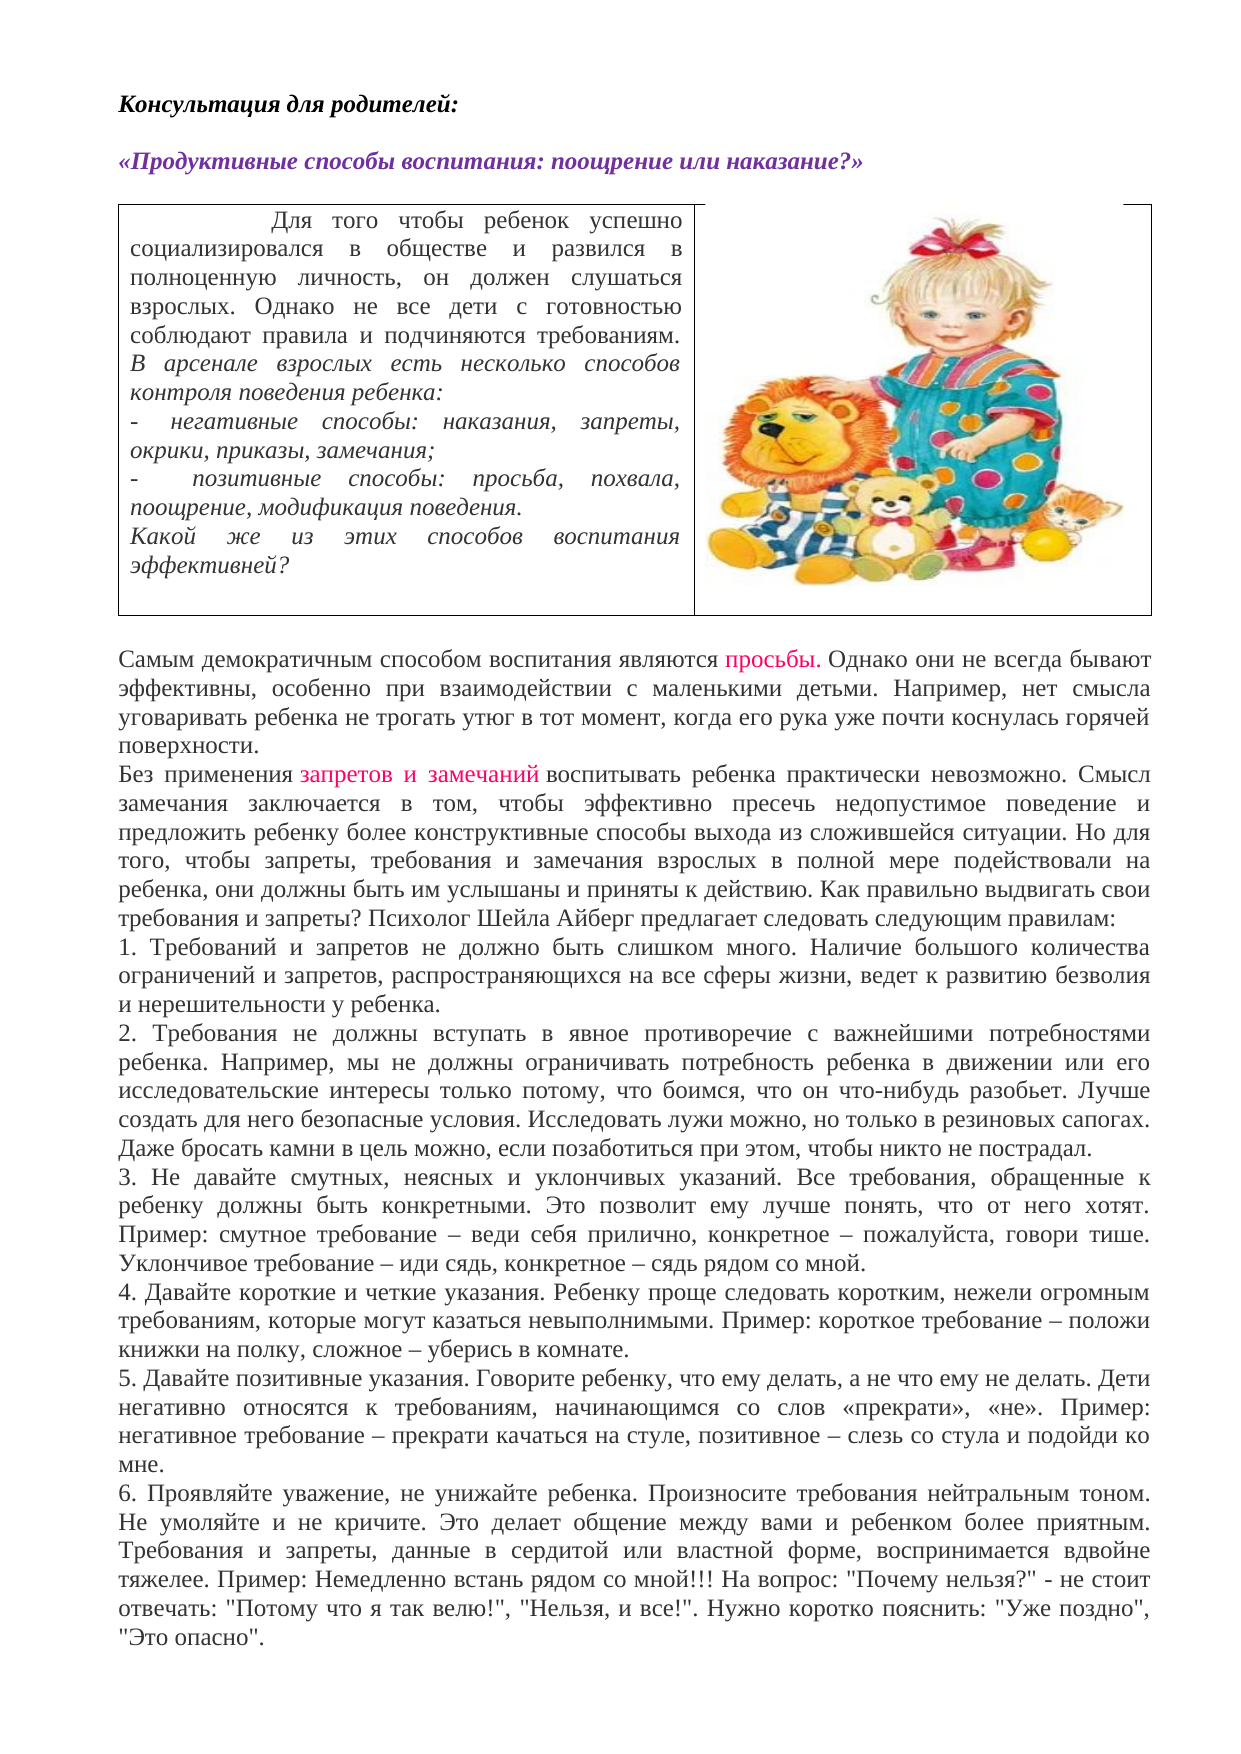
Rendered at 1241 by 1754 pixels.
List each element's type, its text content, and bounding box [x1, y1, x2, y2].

text «Продуктивные способы воспитания: поощрение или наказание?» [118, 146, 1152, 175]
text Консультация для родителей: [118, 89, 1152, 117]
table_header Для того чтобы ребенок успешно социализировался в обществе и развился в полноценную личность, он должен слушаться взрослых. Однако не все дети с готовностью соблюдают правила и подчиняются требованиям. В арсенале взрослых есть несколько способов контроля поведения ребенка: - негативные способы: наказания, запреты, окрики, приказы, замечания; - позитивные способы: просьба, похвала, поощрение, модификация поведения. Какой же из этих способов воспитания эффективней? [119, 205, 694, 614]
table_header [695, 205, 1151, 614]
text 4. Давайте короткие и четкие указания. Ребенку проще следовать коротким, нежели огромным требованиям, которые могут казаться невыполнимыми. Пример: короткое требование – положи книжки на полку, сложное – уберись в комнате. [118, 1277, 1152, 1363]
picture [705, 204, 1124, 586]
text 3. Не давайте смутных, неясных и уклончивых указаний. Все требования, обращенные к ребенку должны быть конкретными. Это позволит ему лучше понять, что от него хотят. Пример: смутное требование – веди себя прилично, конкретное – пожалуйста, говори тише. Уклончивое требование – иди сядь, конкретное – сядь рядом со мной. [118, 1162, 1152, 1277]
text Без применения запретов и замечаний воспитывать ребенка практически невозможно. Смысл замечания заключается в том, чтобы эффективно пресечь недопустимое поведение и предложить ребенку более конструктивные способы выхода из сложившейся ситуации. Но для того, чтобы запреты, требования и замечания взрослых в полной мере подействовали на ребенка, они должны быть им услышаны и приняты к действию. Как правильно выдвигать свои требования и запреты? Психолог Шейла Айберг предлагает следовать следующим правилам: [118, 759, 1152, 932]
text Самым демократичным способом воспитания являются просьбы. Однако они не всегда бывают эффективны, особенно при взаимодействии с маленькими детьми. Например, нет смысла уговаривать ребенка не трогать утюг в тот момент, когда его рука уже почти коснулась горячей поверхности. [118, 644, 1152, 759]
text 6. Проявляйте уважение, не унижайте ребенка. Произносите требования нейтральным тоном. Не умоляйте и не кричите. Это делает общение между вами и ребенком более приятным. Требования и запреты, данные в сердитой или властной форме, воспринимается вдвойне тяжелее. Пример: Немедленно встань рядом со мной!!! На вопрос: "Почему нельзя?" - не стоит отвечать: "Потому что я так велю!", "Нельзя, и все!". Нужно коротко пояснить: "Уже поздно", "Это опасно". [118, 1478, 1152, 1651]
text 1. Требований и запретов не должно быть слишком много. Наличие большого количества ограничений и запретов, распространяющихся на все сферы жизни, ведет к развитию безволия и нерешительности у ребенка. [118, 932, 1152, 1018]
text 5. Давайте позитивные указания. Говорите ребенку, что ему делать, а не что ему не делать. Дети негативно относятся к требованиям, начинающимся со слов «прекрати», «не». Пример: негативное требование – прекрати качаться на стуле, позитивное – слезь со стула и подойди ко мне. [118, 1363, 1152, 1478]
text 2. Требования не должны вступать в явное противоречие с важнейшими потребностями ребенка. Например, мы не должны ограничивать потребность ребенка в движении или его исследовательские интересы только потому, что боимся, что он что-нибудь разобьет. Лучше создать для него безопасные условия. Исследовать лужи можно, но только в резиновых сапогах. Даже бросать камни в цель можно, если позаботиться при этом, чтобы никто не пострадал. [118, 1018, 1152, 1162]
